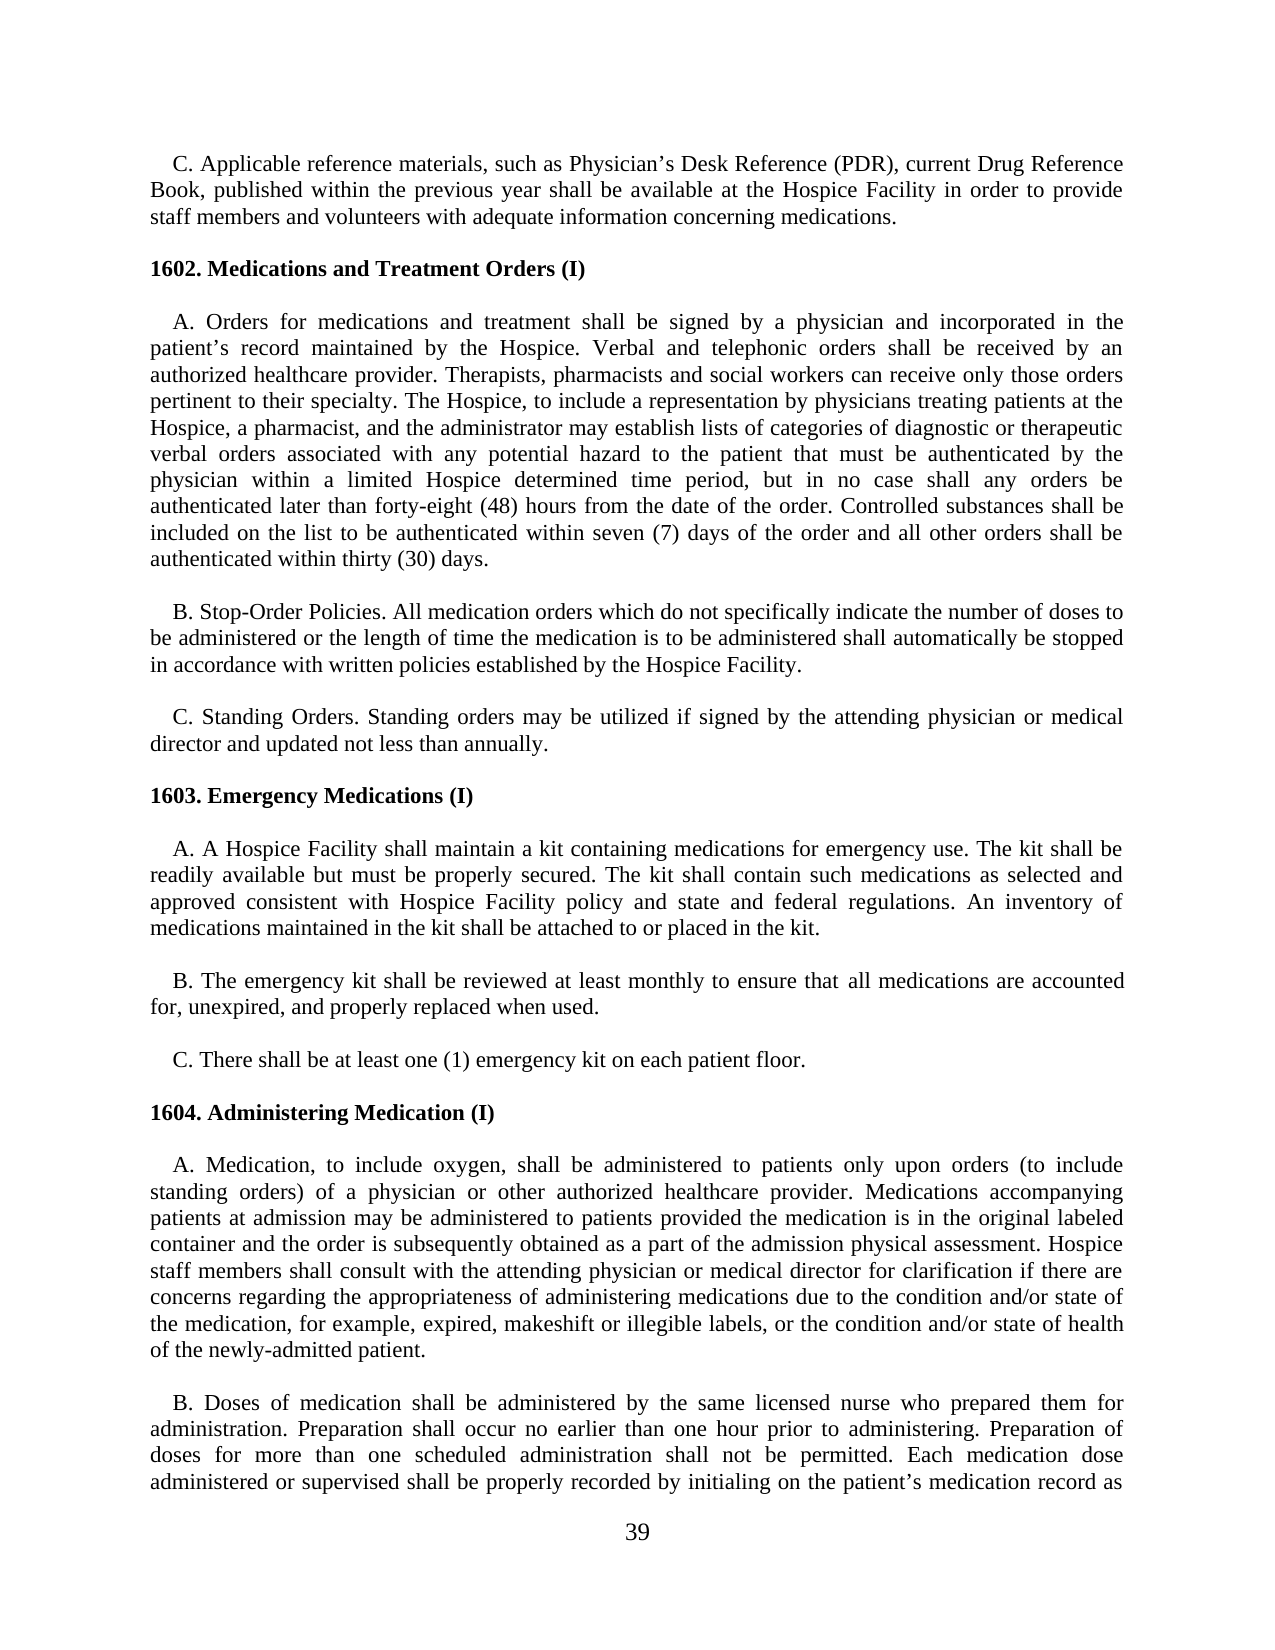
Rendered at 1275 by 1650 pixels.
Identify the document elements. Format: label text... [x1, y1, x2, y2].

text C. There shall be at least one (1) emergency kit on each patient floor. [150, 1046, 1125, 1072]
text B. Stop-Order Policies. All medication orders which do not specifically indicate the number of doses to be administered or the length of time the medication is to be administered shall automatically be stopped in accordance with written policies established by the Hospice Facility. [150, 598, 1125, 677]
text 1603. Emergency Medications (I) [150, 782, 1125, 809]
text A. A Hospice Facility shall maintain a kit containing medications for emergency use. The kit shall be readily available but must be properly secured. The kit shall contain such medications as selected and approved consistent with Hospice Facility policy and state and federal regulations. An inventory of medications maintained in the kit shall be attached to or placed in the kit. [150, 835, 1125, 941]
text C. Standing Orders. Standing orders may be utilized if signed by the attending physician or medical director and updated not less than annually. [150, 703, 1125, 756]
text A. Orders for medications and treatment shall be signed by a physician and incorporated in the patient’s record maintained by the Hospice. Verbal and telephonic orders shall be received by an authorized healthcare provider. Therapists, pharmacists and social workers can receive only those orders pertinent to their specialty. The Hospice, to include a representation by physicians treating patients at the Hospice, a pharmacist, and the administrator may establish lists of categories of diagnostic or therapeutic verbal orders associated with any potential hazard to the patient that must be authenticated by the physician within a limited Hospice determined time period, but in no case shall any orders be authenticated later than forty-eight (48) hours from the date of the order. Controlled substances shall be included on the list to be authenticated within seven (7) days of the order and all other orders shall be authenticated within thirty (30) days. [150, 308, 1125, 572]
text C. Applicable reference materials, such as Physician’s Desk Reference (PDR), current Drug Reference Book, published within the previous year shall be available at the Hospice Facility in order to provide staff members and volunteers with adequate information concerning medications. [150, 150, 1125, 229]
text B. The emergency kit shall be reviewed at least monthly to ensure that all medications are accounted for, unexpired, and properly replaced when used. [150, 967, 1125, 1020]
text 1604. Administering Medication (I) [150, 1099, 1125, 1125]
text A. Medication, to include oxygen, shall be administered to patients only upon orders (to include standing orders) of a physician or other authorized healthcare provider. Medications accompanying patients at admission may be administered to patients provided the medication is in the original labeled container and the order is subsequently obtained as a part of the admission physical assessment. Hospice staff members shall consult with the attending physician or medical director for clarification if there are concerns regarding the appropriateness of administering medications due to the condition and/or state of the medication, for example, expired, makeshift or illegible labels, or the condition and/or state of health of the newly-admitted patient. [150, 1151, 1125, 1362]
text 1602. Medications and Treatment Orders (I) [150, 255, 1125, 282]
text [150, 1389, 1125, 1494]
